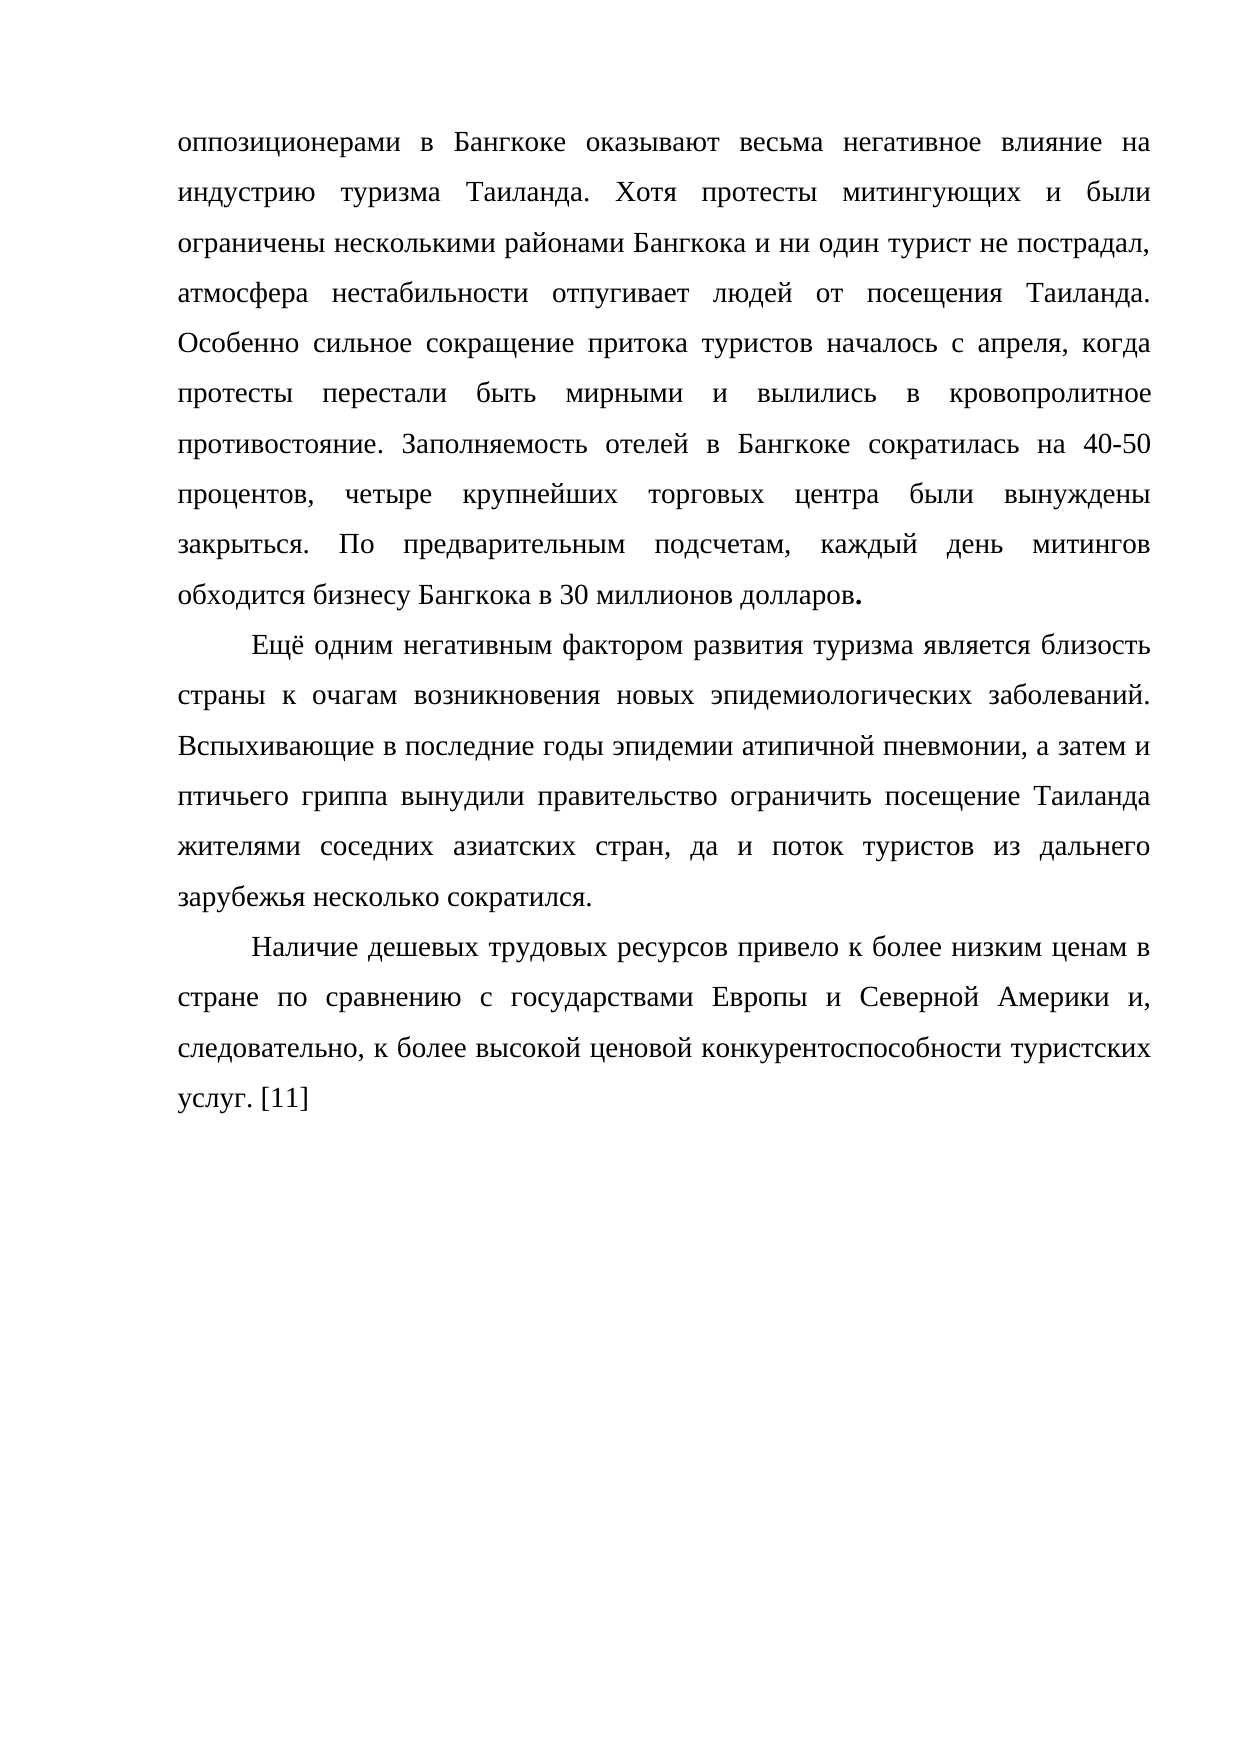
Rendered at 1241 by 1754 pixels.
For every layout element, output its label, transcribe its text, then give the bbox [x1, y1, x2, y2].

text Ещё одним негативным фактором развития туризма является близость страны к очагам возникновения новых эпидемиологических заболеваний. Вспыхивающие в последние годы эпидемии атипичной пневмонии, а затем и птичьего гриппа вынудили правительство ограничить посещение Таиланда жителями соседних азиатских стран, да и поток туристов из дальнего зарубежья несколько сократился. [177, 627, 1152, 912]
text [177, 124, 1152, 610]
text Наличие дешевых трудовых ресурсов привело к более низким ценам в стране по сравнению с государствами Европы и Северной Америки и, следовательно, к более высокой ценовой конкурентоспособности туристских услуг. [11] [177, 929, 1152, 1113]
